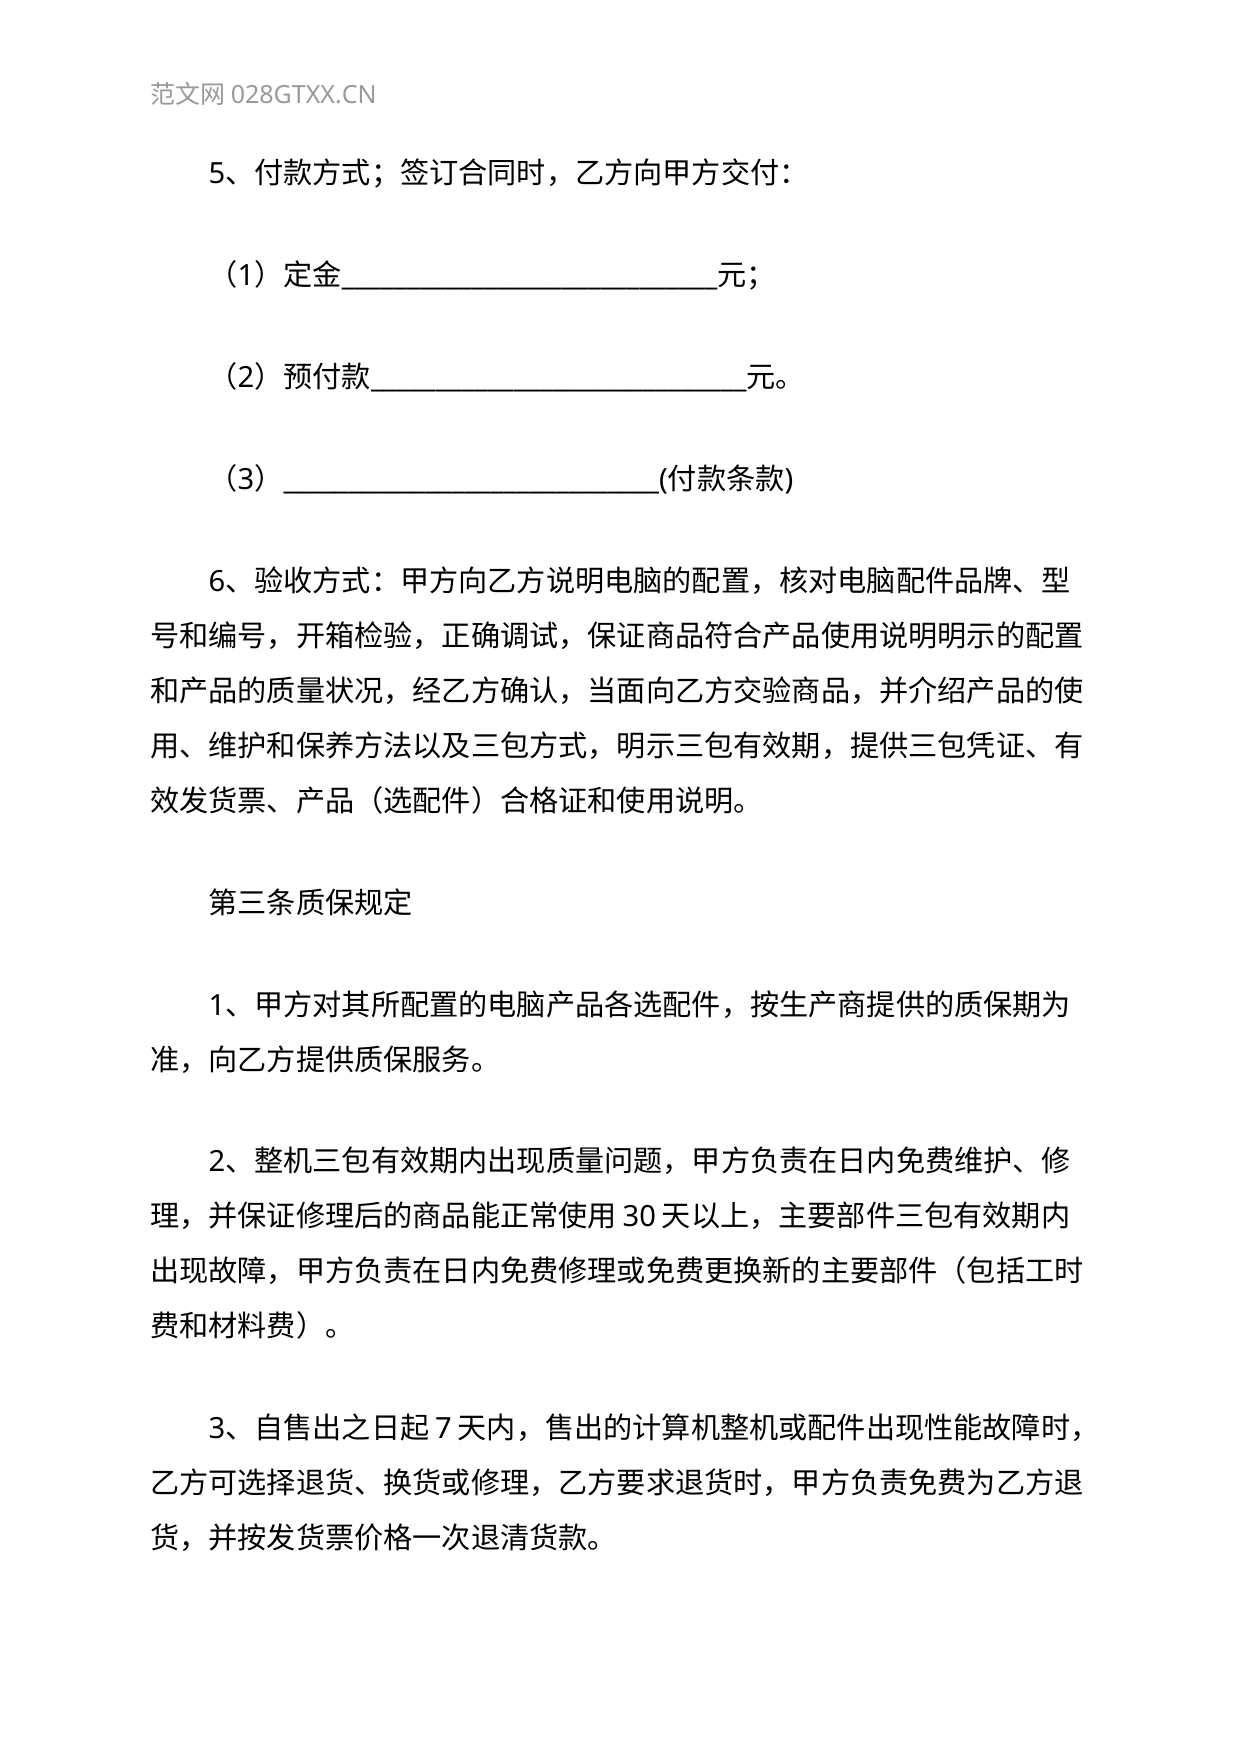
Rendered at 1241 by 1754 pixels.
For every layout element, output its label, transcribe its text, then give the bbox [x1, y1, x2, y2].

text 1、甲方对其所配置的电脑产品各选配件，按生产商提供的质保期为准，向乙方提供质保服务。 [150, 981, 1090, 1078]
text 2、整机三包有效期内出现质量问题，甲方负责在日内免费维护、修理，并保证修理后的商品能正常使用30天以上，主要部件三包有效期内出现故障，甲方负责在日内免费修理或免费更换新的主要部件（包括工时费和材料费）。 [150, 1138, 1090, 1345]
text 5、付款方式；签订合同时，乙方向甲方交付： [150, 150, 1090, 192]
text （1）定金_____________________________元； [150, 252, 1090, 294]
text （3）_____________________________(付款条款) [150, 456, 1090, 498]
text （2）预付款_____________________________元。 [150, 354, 1090, 396]
text 第三条质保规定 [150, 879, 1090, 922]
text 3、自售出之日起7天内，售出的计算机整机或配件出现性能故障时，乙方可选择退货、换货或修理，乙方要求退货时，甲方负责免费为乙方退货，并按发货票价格一次退清货款。 [150, 1404, 1090, 1557]
text 6、验收方式：甲方向乙方说明电脑的配置，核对电脑配件品牌、型号和编号，开箱检验，正确调试，保证商品符合产品使用说明明示的配置和产品的质量状况，经乙方确认，当面向乙方交验商品，并介绍产品的使用、维护和保养方法以及三包方式，明示三包有效期，提供三包凭证、有效发货票、产品（选配件）合格证和使用说明。 [150, 558, 1090, 820]
